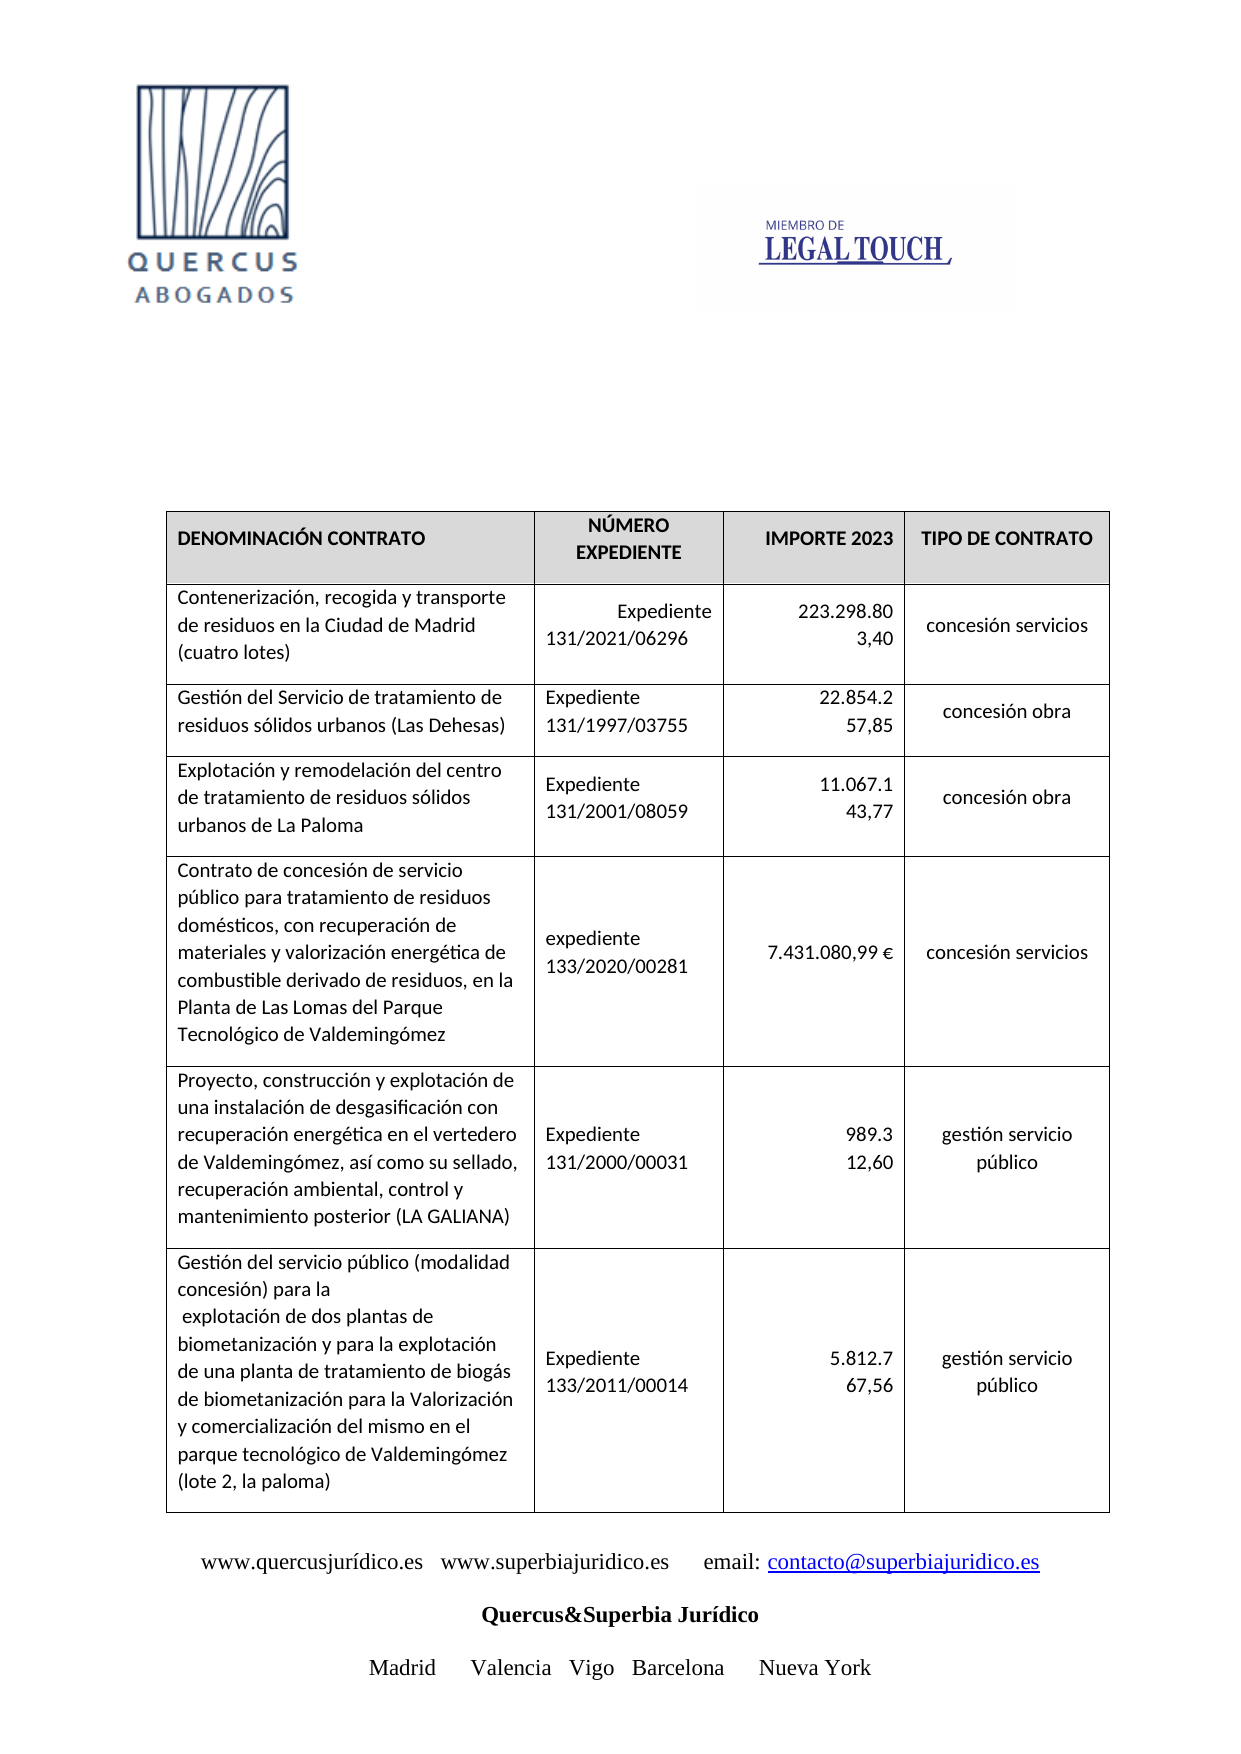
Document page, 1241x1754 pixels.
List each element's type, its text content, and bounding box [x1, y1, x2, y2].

table_cell concesión servicios [905, 857, 1109, 1066]
table_header DENOMINACIÓN CONTRATO [167, 512, 534, 583]
table_cell 989.312,60 [724, 1067, 904, 1248]
table_cell Proyecto, construcción y explotación de una instalación de desgasificación con recuperación energética en el vertedero de Valdemingómez, así como su sellado, recuperación ambiental, control y mantenimiento posterior (LA GALIANA) [167, 1067, 534, 1248]
table_cell Gestión del Servicio de tratamiento de residuos sólidos urbanos (Las Dehesas) [167, 685, 534, 756]
table_cell Expediente 133/2011/00014 [535, 1249, 723, 1512]
table_cell Contenerización, recogida y transporte de residuos en la Ciudad de Madrid (cuatro lotes) [167, 585, 534, 683]
table_cell 5.812.767,56 [724, 1249, 904, 1512]
table_header TIPO DE CONTRATO [905, 512, 1109, 583]
table_cell 11.067.143,77 [724, 757, 904, 856]
picture [696, 186, 1015, 314]
table_cell 22.854.257,85 [724, 685, 904, 756]
table_cell 223.298.803,40 [724, 585, 904, 683]
table_cell gestión servicio público [905, 1067, 1109, 1248]
table_cell Expediente 131/2021/06296 [535, 585, 723, 683]
table_header NÚMERO EXPEDIENTE [535, 512, 723, 583]
table_cell concesión obra [905, 757, 1109, 856]
table_cell Expediente 131/2001/08059 [535, 757, 723, 856]
table_cell Expediente 131/1997/03755 [535, 685, 723, 756]
table_cell Gestión del servicio público (modalidad concesión) para la explotación de dos plantas de biometanización y para la explotación de una planta de tratamiento de biogás de biometanización para la Valorización y comercialización del mismo en el parque tecnológico de Valdemingómez (lote 2, la paloma) [167, 1249, 534, 1512]
table_cell 7.431.080,99 € [724, 857, 904, 1066]
table_cell Explotación y remodelación del centro de tratamiento de residuos sólidos urbanos de La Paloma [167, 757, 534, 856]
table_cell Expediente 131/2000/00031 [535, 1067, 723, 1248]
table_cell gestión servicio público [905, 1249, 1109, 1512]
table_cell expediente 133/2020/00281 [535, 857, 723, 1066]
table_cell concesión servicios [905, 585, 1109, 683]
table_header IMPORTE 2023 [724, 512, 904, 583]
table_cell concesión obra [905, 685, 1109, 756]
picture [125, 80, 311, 314]
table_cell Contrato de concesión de servicio público para tratamiento de residuos domésticos, con recuperación de materiales y valorización energética de combustible derivado de residuos, en la Planta de Las Lomas del Parque Tecnológico de Valdemingómez [167, 857, 534, 1066]
